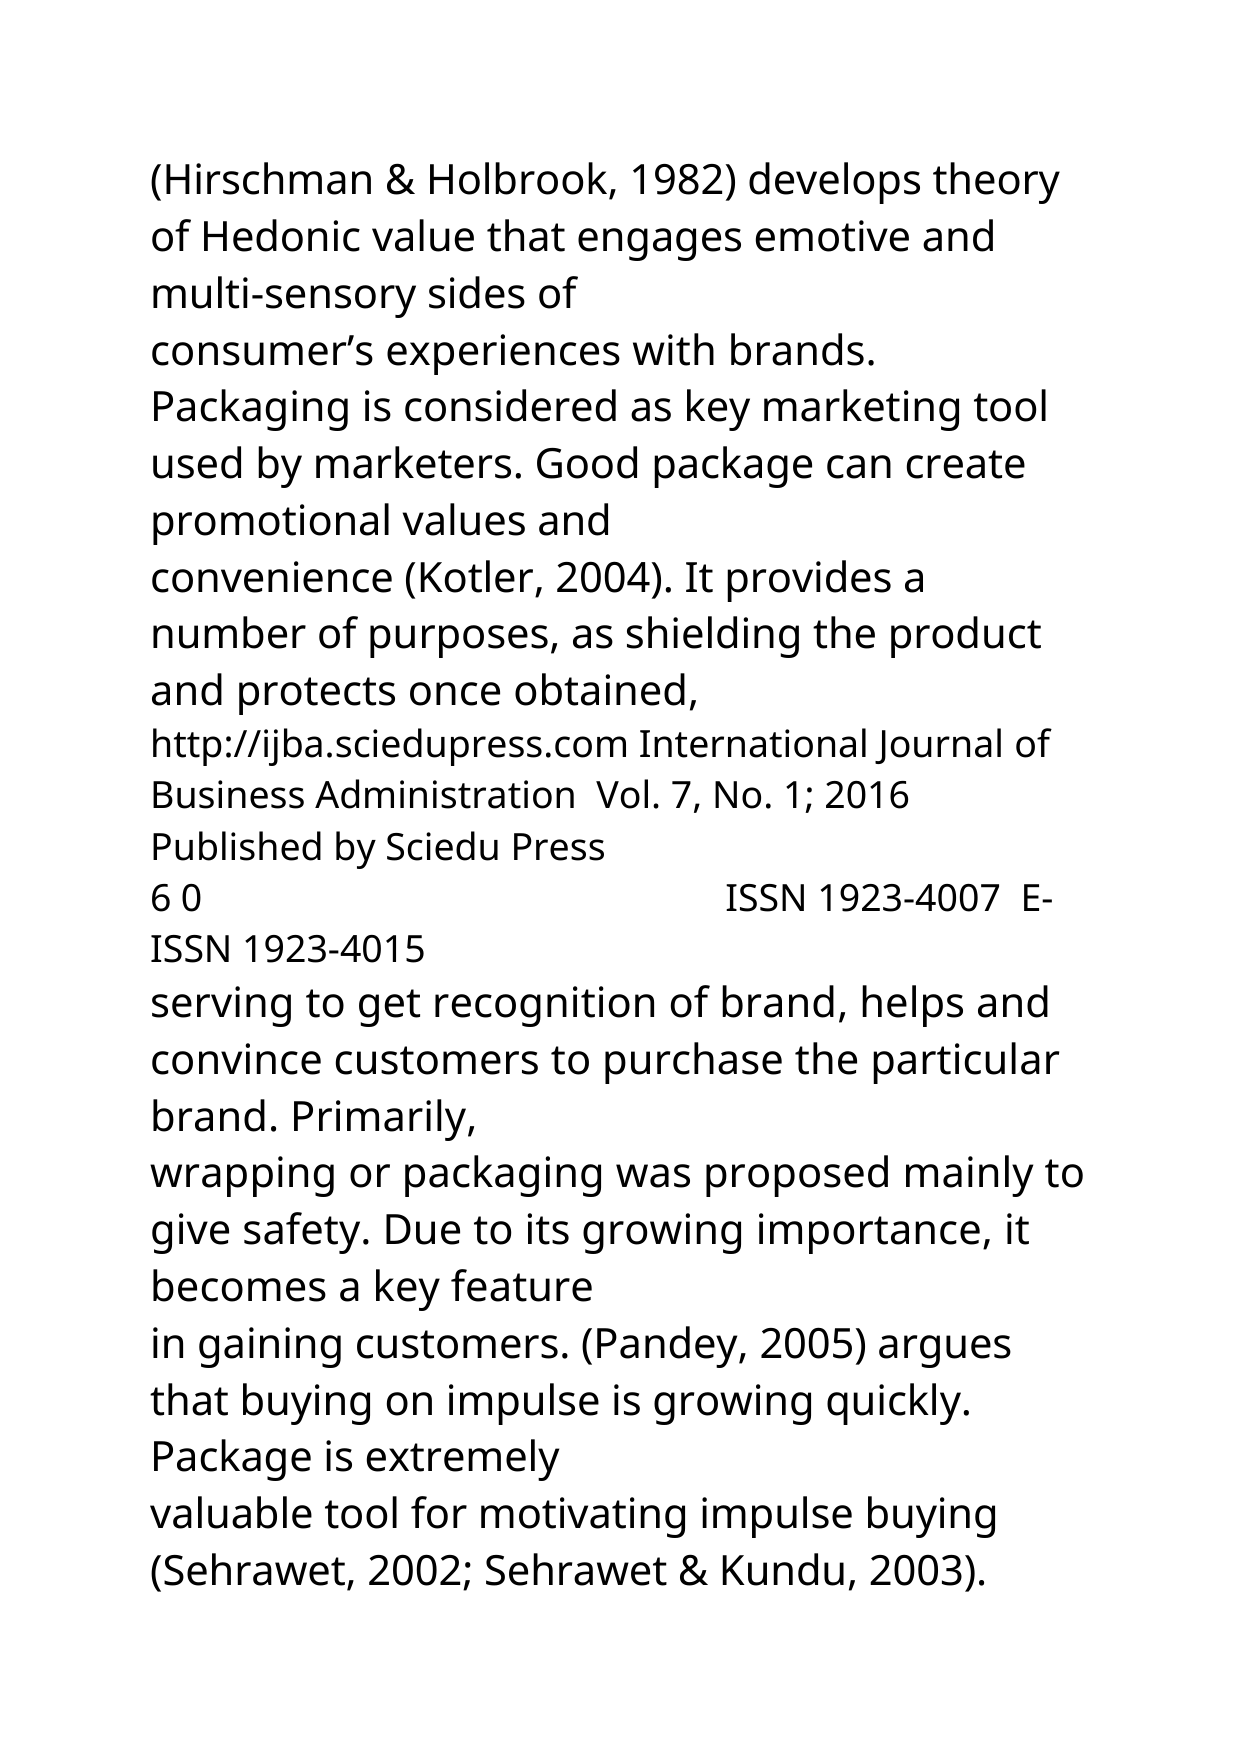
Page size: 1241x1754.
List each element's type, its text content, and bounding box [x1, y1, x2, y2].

text wrapping or packaging was proposed mainly to give safety. Due to its growing importance, it becomes a key feature [150, 1143, 1090, 1313]
text http://ijba.sciedupress.com International Journal of Business Administration Vol. 7, No. 1; 2016 [150, 718, 1090, 820]
text consumer’s experiences with brands. [150, 320, 1090, 377]
text Packaging is considered as key marketing tool used by marketers. Good package can create promotional values and [150, 377, 1090, 547]
text serving to get recognition of brand, helps and convince customers to purchase the particular brand. Primarily, [150, 973, 1090, 1143]
text in gaining customers. (Pandey, 2005) argues that buying on impulse is growing quickly. Package is extremely [150, 1313, 1090, 1484]
text (Hirschman & Holbrook, 1982) develops theory of Hedonic value that engages emotive and multi-sensory sides of [150, 150, 1090, 320]
text valuable tool for motivating impulse buying (Sehrawet, 2002; Sehrawet & Kundu, 2003). [150, 1484, 1090, 1597]
text Published by Sciedu Press 60 ISSN 1923-4007 E-ISSN 1923-4015 [150, 820, 1090, 973]
text convenience (Kotler, 2004). It provides a number of purposes, as shielding the product and protects once obtained, [150, 547, 1090, 718]
